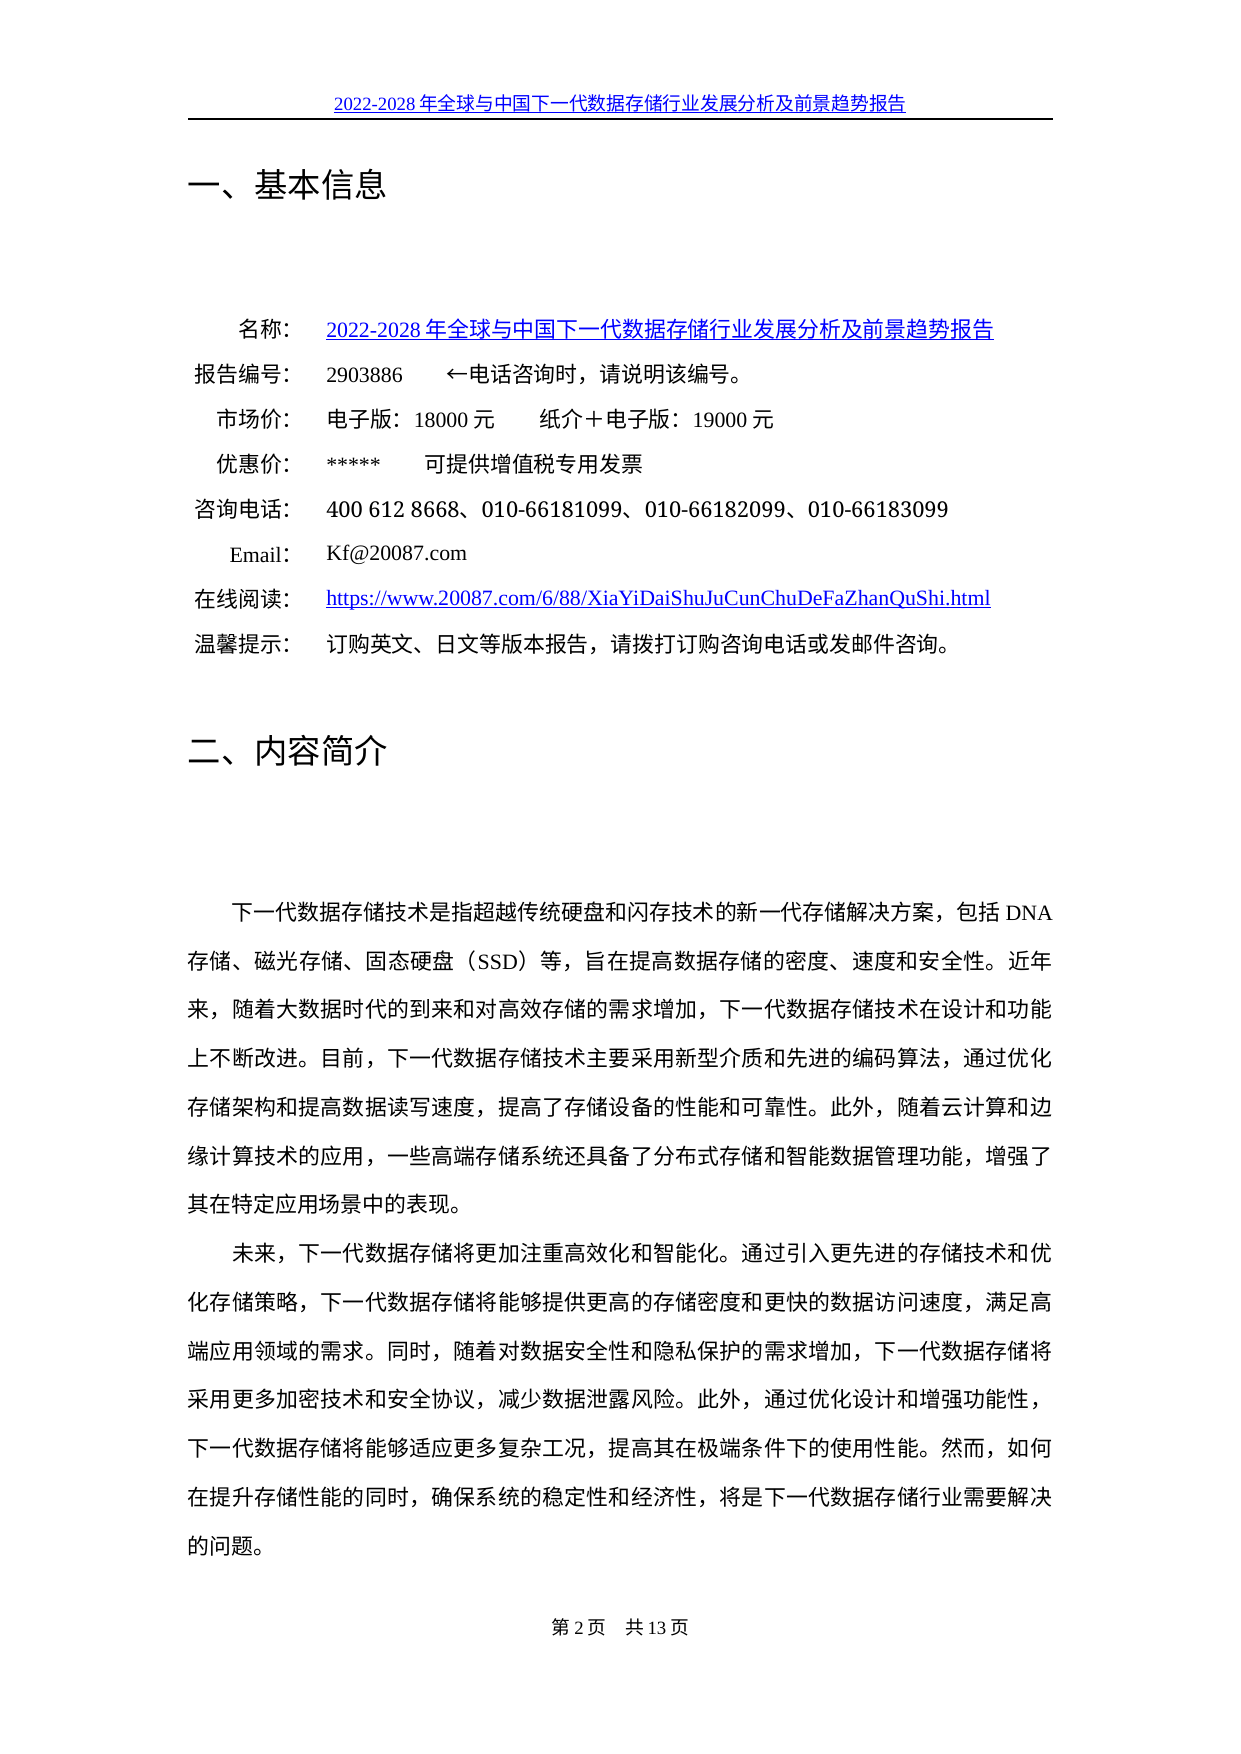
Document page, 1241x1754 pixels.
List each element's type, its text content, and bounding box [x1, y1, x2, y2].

table_cell Email： [167, 537, 315, 582]
table_cell 电子版：18000 元 纸介＋电子版：19000 元 [315, 402, 1073, 447]
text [187, 894, 1053, 1561]
table_cell 报告编号： [167, 357, 315, 402]
table_cell ***** 可提供增值税专用发票 [315, 447, 1073, 492]
table_header 名称： [167, 312, 315, 357]
table_cell 温馨提示： [167, 627, 315, 672]
table_header 2022-2028年全球与中国下一代数据存储行业发展分析及前景趋势报告 [315, 312, 1073, 357]
table_cell 在线阅读： [167, 582, 315, 627]
title 二、内容简介 [187, 717, 1053, 782]
table_cell 市场价： [167, 402, 315, 447]
table_cell 订购英文、日文等版本报告，请拨打订购咨询电话或发邮件咨询。 [315, 627, 1073, 672]
table_cell 400 612 8668、010-66181099、010-66182099、010-66183099 [315, 492, 1073, 537]
table_cell Kf@20087.com [315, 537, 1073, 582]
table_cell [315, 582, 1073, 627]
table_cell 优惠价： [167, 447, 315, 492]
title 一、基本信息 [187, 150, 1053, 215]
table_cell 2903886 ←电话咨询时，请说明该编号。 [315, 357, 1073, 402]
table_cell 咨询电话： [167, 492, 315, 537]
